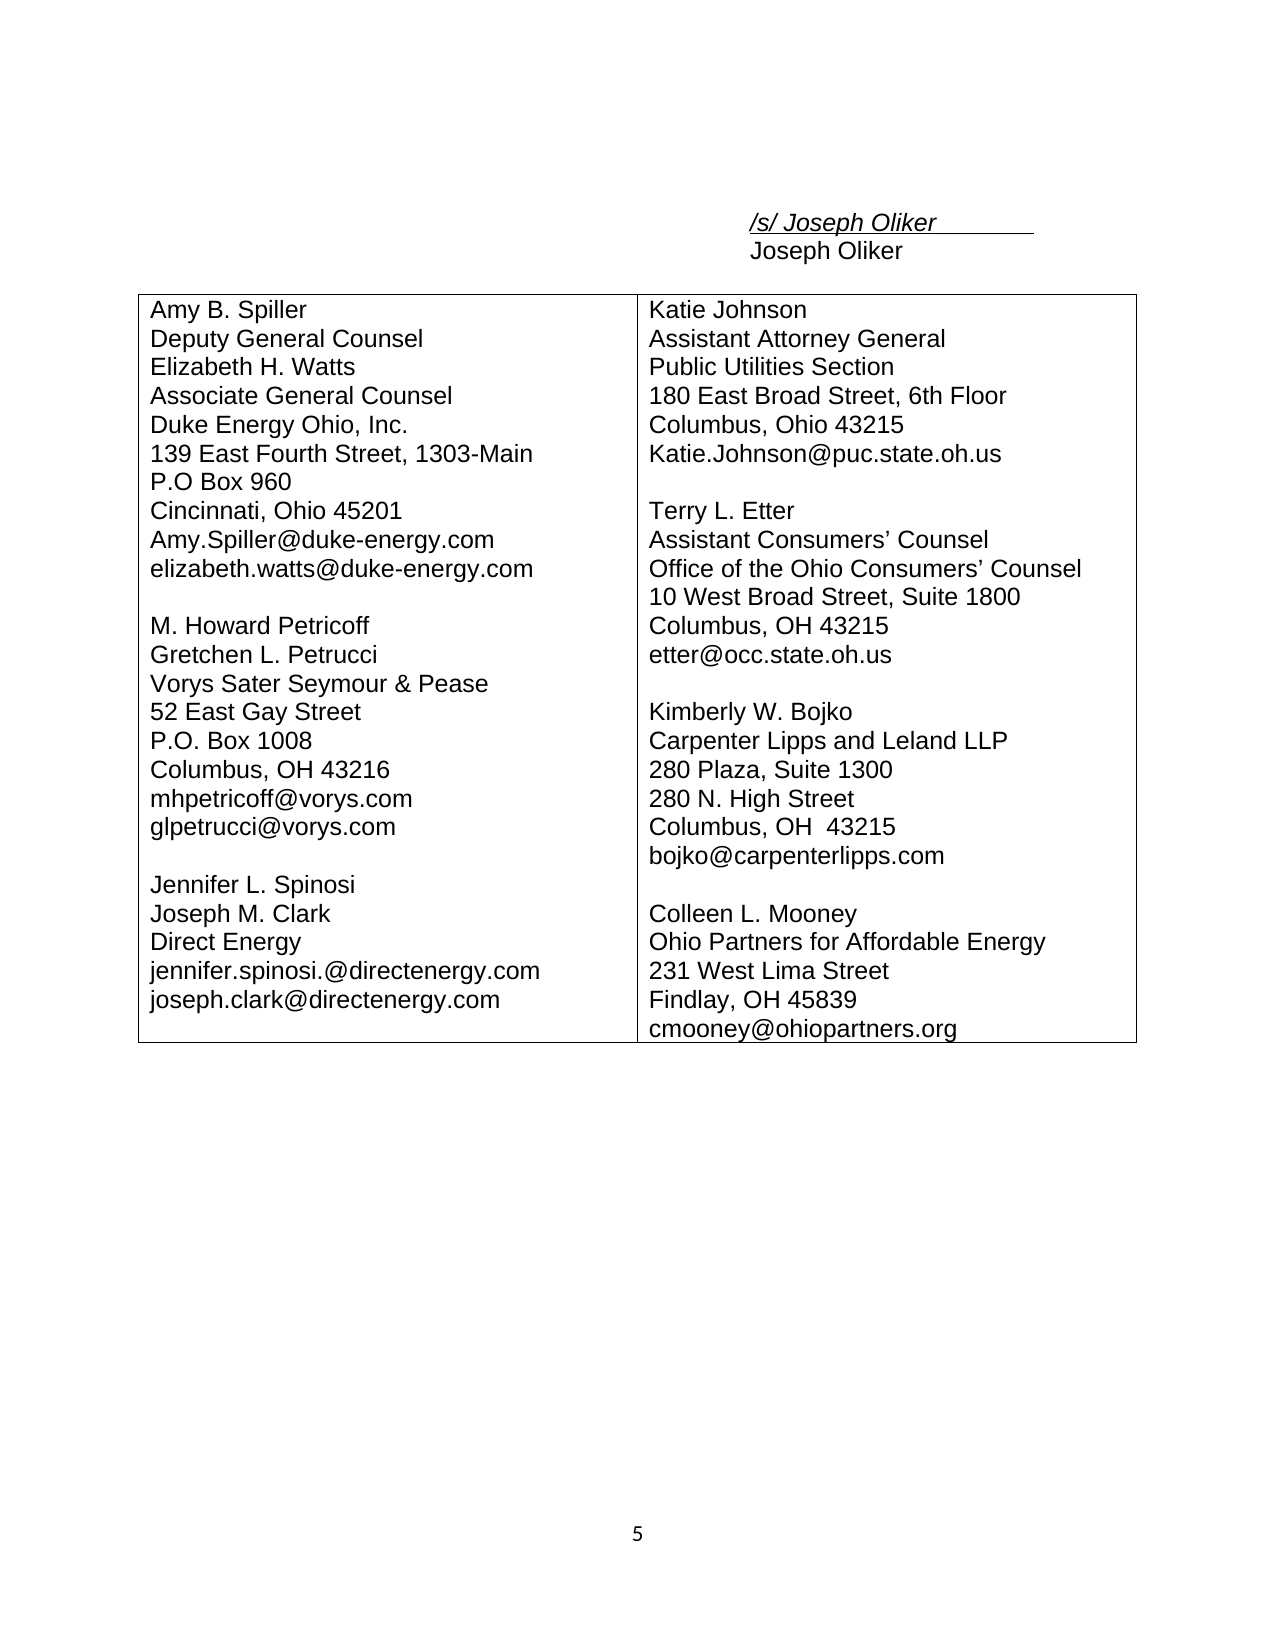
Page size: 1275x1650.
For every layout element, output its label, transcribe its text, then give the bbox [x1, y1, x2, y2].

table_header Amy B. Spiller Deputy General Counsel Elizabeth H. Watts Associate General Counsel Duke Energy Ohio, Inc. 139 East Fourth Street, 1303-Main P.O Box 960 Cincinnati, Ohio 45201 Amy.Spiller@duke-energy.com elizabeth.watts@duke-energy.com M. Howard Petricoff Gretchen L. Petrucci Vorys Sater Seymour & Pease 52 East Gay Street P.O. Box 1008 Columbus, OH 43216 mhpetricoff@vorys.com glpetrucci@vorys.com Jennifer L. Spinosi Joseph M. Clark Direct Energy jennifer.spinosi.@directenergy.com joseph.clark@directenergy.com [139, 295, 637, 1042]
text Joseph Oliker [675, 236, 1125, 265]
text /s/ Joseph Oliker_______ [675, 207, 1125, 236]
table_header Katie Johnson Assistant Attorney General Public Utilities Section 180 East Broad Street, 6th Floor Columbus, Ohio 43215 Katie.Johnson@puc.state.oh.us Terry L. Etter Assistant Consumers’ Counsel Office of the Ohio Consumers’ Counsel 10 West Broad Street, Suite 1800 Columbus, OH 43215 etter@occ.state.oh.us Kimberly W. Bojko Carpenter Lipps and Leland LLP 280 Plaza, Suite 1300 280 N. High Street Columbus, OH 43215 bojko@carpenterlipps.com Colleen L. Mooney Ohio Partners for Affordable Energy 231 West Lima Street Findlay, OH 45839 cmooney@ohiopartners.org [638, 295, 1136, 1042]
